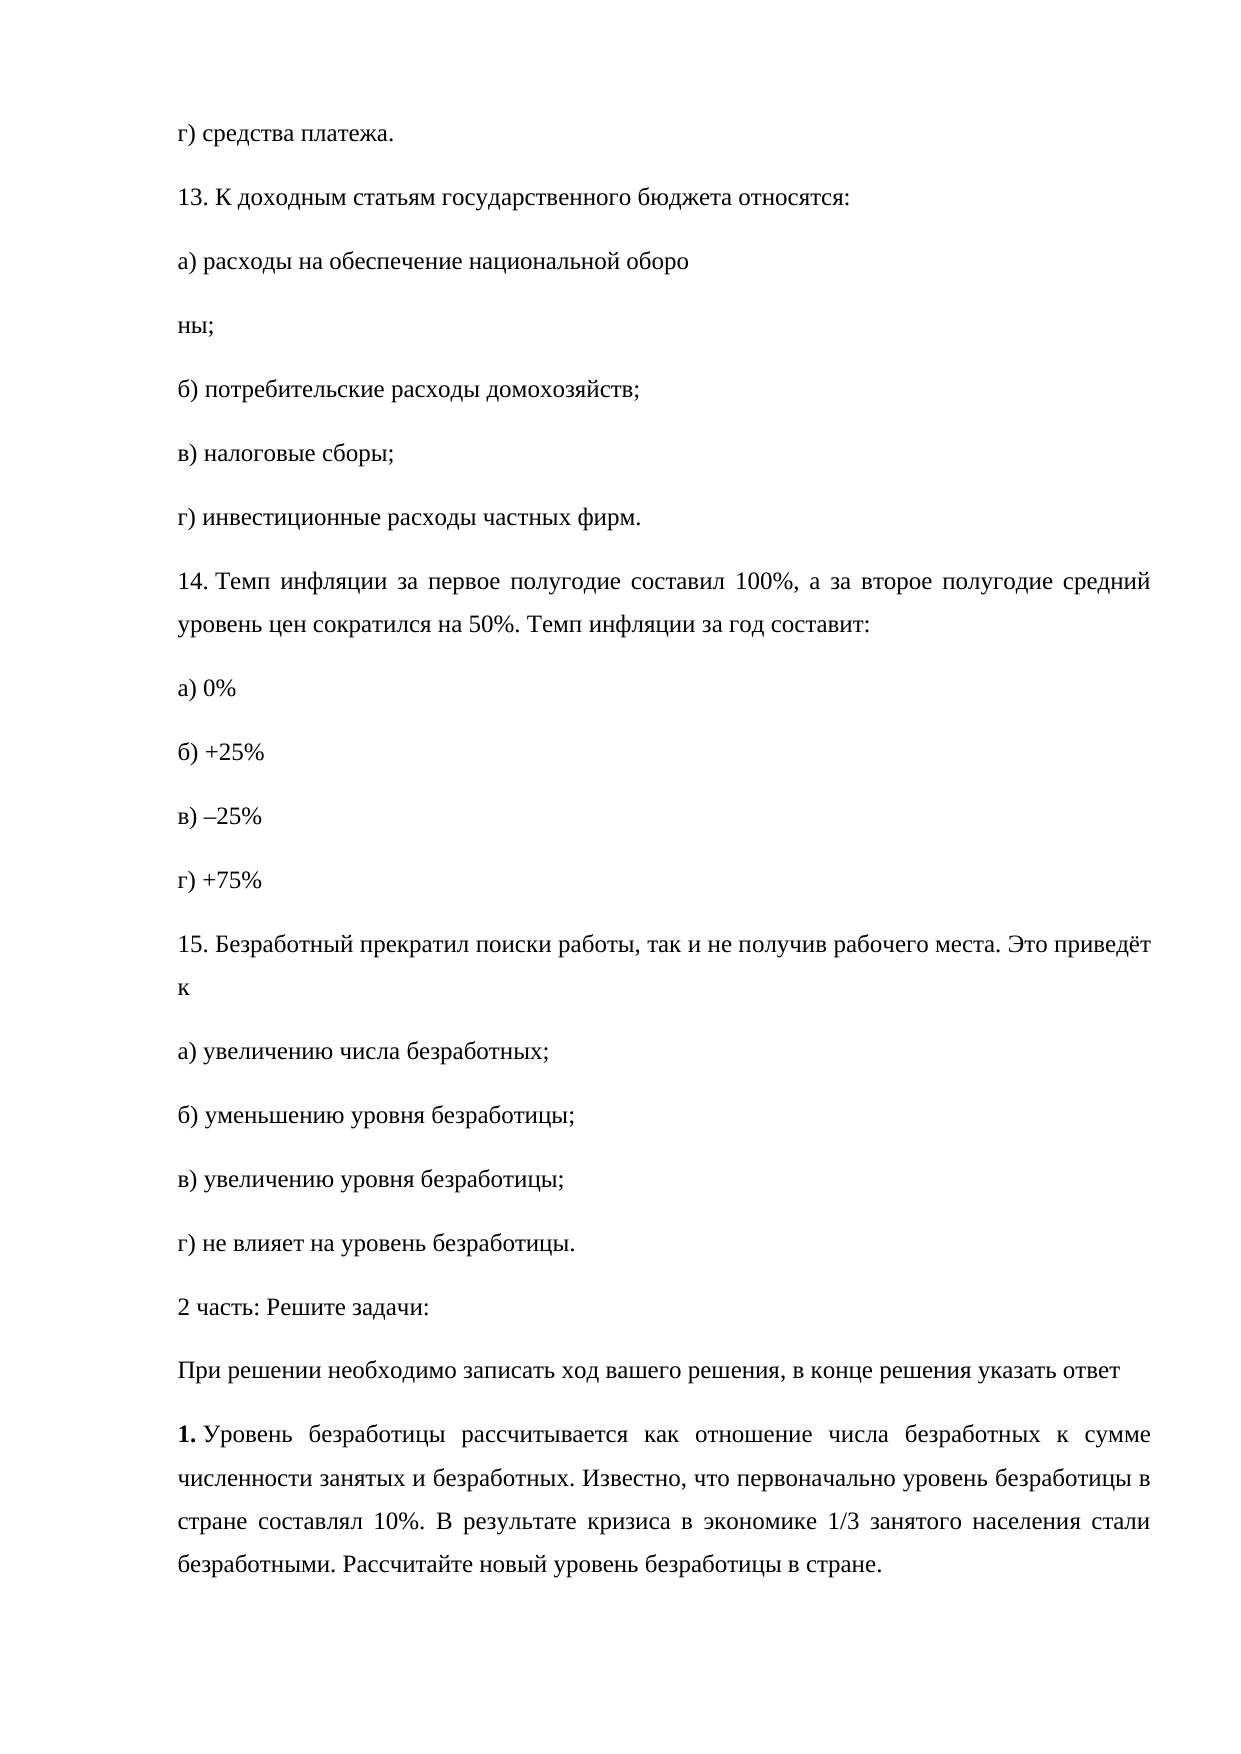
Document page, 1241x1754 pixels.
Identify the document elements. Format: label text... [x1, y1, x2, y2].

text 15. Безработный прекратил поиски работы, так и не получив рабочего места. Это приведёт к [177, 929, 1152, 1001]
text ны; [177, 310, 1152, 339]
text 14. Темп инфляции за первое полугодие составил 100%, а за второе полугодие средний уровень цен сократился на 50%. Темп инфляции за год составит: [177, 566, 1152, 638]
text г) +75% [177, 865, 1152, 893]
text а) 0% [177, 673, 1152, 702]
text б) +25% [177, 737, 1152, 766]
text 1. Уровень безработицы рассчитывается как отношение числа безработных к сумме численности занятых и безработных. Известно, что первоначально уровень безработицы в стране составлял 10%. В результате кризиса в экономике 1/3 занятого населения стали безработными. Рассчитайте новый уровень безработицы в стране. [177, 1419, 1152, 1578]
text г) инвестиционные расходы частных фирм. [177, 502, 1152, 531]
text г) не влияет на уровень безработицы. [177, 1228, 1152, 1256]
text б) уменьшению уровня безработицы; [177, 1100, 1152, 1128]
text б) потребительские расходы домохозяйств; [177, 374, 1152, 403]
text г) средства платежа. [177, 118, 1152, 147]
text а) расходы на обеспечение национальной оборо [177, 246, 1152, 275]
text 13. К доходным статьям государственного бюджета относятся: [177, 182, 1152, 211]
text а) увеличению числа безработных; [177, 1036, 1152, 1064]
text в) налоговые сборы; [177, 438, 1152, 467]
text 2 часть: Решите задачи: [177, 1292, 1152, 1320]
text При решении необходимо записать ход вашего решения, в конце решения указать ответ [177, 1356, 1152, 1384]
text в) увеличению уровня безработицы; [177, 1164, 1152, 1192]
text в) –25% [177, 801, 1152, 829]
